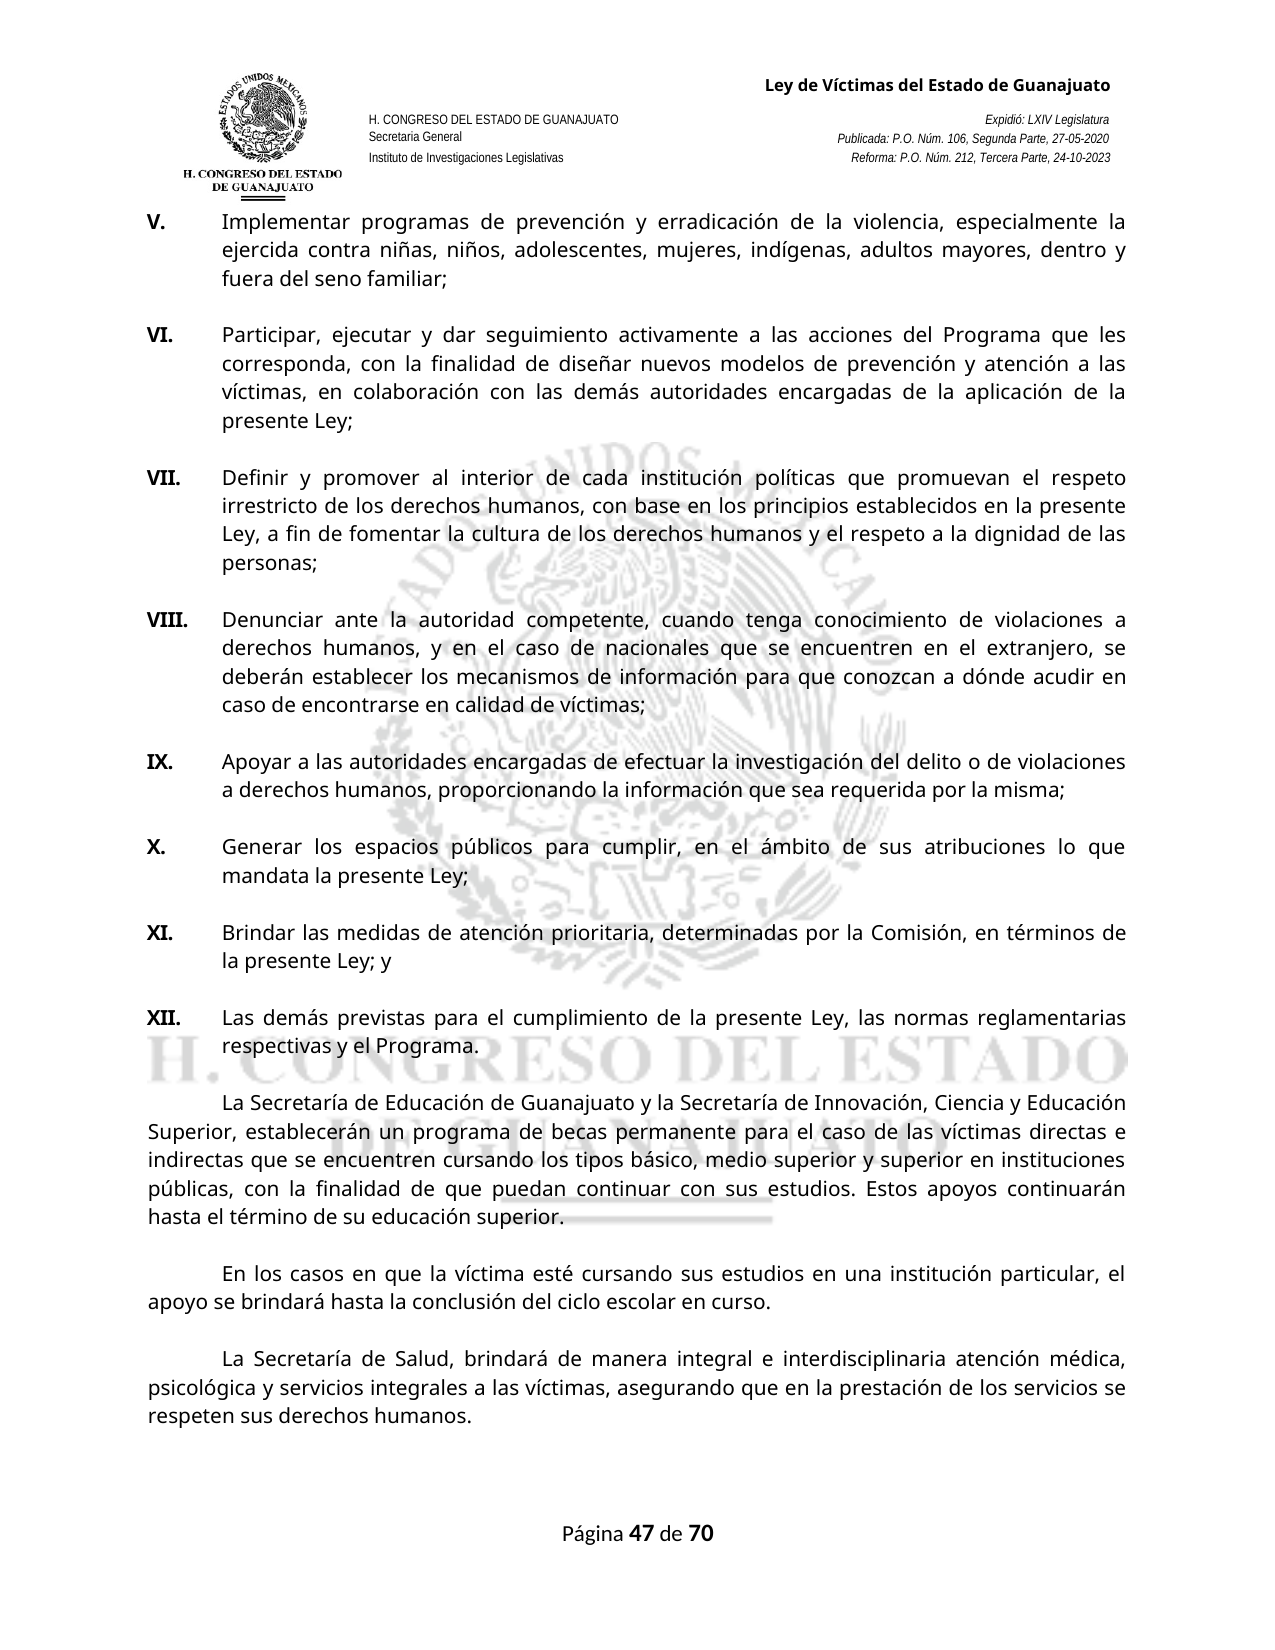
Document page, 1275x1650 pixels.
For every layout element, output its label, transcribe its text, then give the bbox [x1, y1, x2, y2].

list Definir y promover al interior de cada institución políticas que promuevan el respeto irrestricto de los derechos humanos, con base en los principios establecidos en la presente Ley, a fin de fomentar la cultura de los derechos humanos y el respeto a la dignidad de las personas; [147, 463, 1127, 576]
picture [183, 73, 342, 207]
text La Secretaría de Educación de Guanajuato y la Secretaría de Innovación, Ciencia y Educación Superior, establecerán un programa de becas permanente para el caso de las víctimas directas e indirectas que se encuentren cursando los tipos básico, medio superior y superior en instituciones públicas, con la finalidad de que puedan continuar con sus estudios. Estos apoyos continuarán hasta el término de su educación superior. [148, 1088, 1127, 1231]
list Denunciar ante la autoridad competente, cuando tenga conocimiento de violaciones a derechos humanos, y en el caso de nacionales que se encuentren en el extranjero, se deberán establecer los mecanismos de información para que conozcan a dónde acudir en caso de encontrarse en calidad de víctimas; [147, 605, 1127, 719]
text En los casos en que la víctima esté cursando sus estudios en una institución particular, el apoyo se brindará hasta la conclusión del ciclo escolar en curso. [148, 1259, 1127, 1316]
list Generar los espacios públicos para cumplir, en el ámbito de sus atribuciones lo que mandata la presente Ley; [147, 832, 1127, 889]
list Participar, ejecutar y dar seguimiento activamente a las acciones del Programa que les corresponda, con la finalidad de diseñar nuevos modelos de prevención y atención a las víctimas, en colaboración con las demás autoridades encargadas de la aplicación de la presente Ley; [147, 321, 1127, 434]
list Las demás previstas para el cumplimiento de la presente Ley, las normas reglamentarias respectivas y el Programa. [147, 1003, 1127, 1060]
list Brindar las medidas de atención prioritaria, determinadas por la Comisión, en términos de la presente Ley; y [147, 918, 1127, 974]
text La Secretaría de Salud, brindará de manera integral e interdisciplinaria atención médica, psicológica y servicios integrales a las víctimas, asegurando que en la prestación de los servicios se respeten sus derechos humanos. [148, 1344, 1127, 1429]
list Implementar programas de prevención y erradicación de la violencia, especialmente la ejercida contra niñas, niños, adolescentes, mujeres, indígenas, adultos mayores, dentro y fuera del seno familiar; [147, 207, 1127, 292]
list Apoyar a las autoridades encargadas de efectuar la investigación del delito o de violaciones a derechos humanos, proporcionando la información que sea requerida por la misma; [147, 747, 1127, 804]
